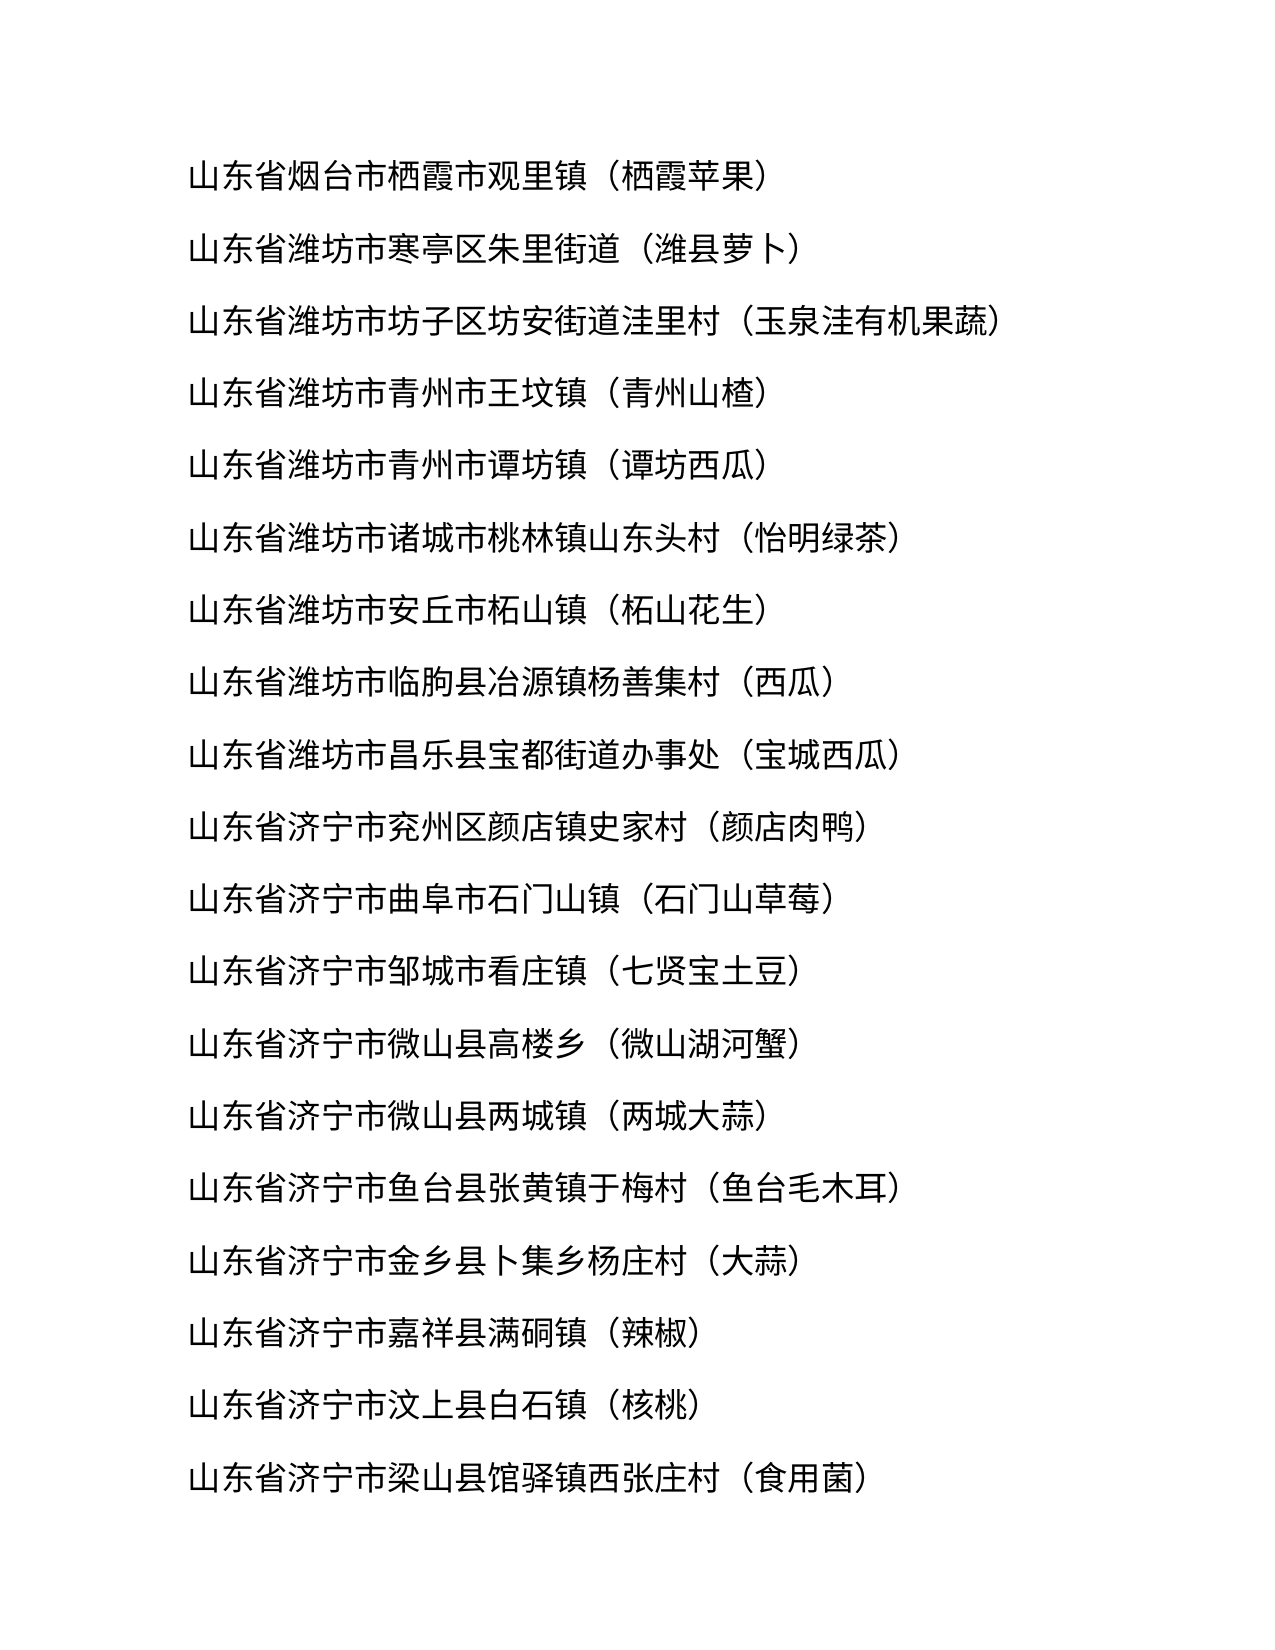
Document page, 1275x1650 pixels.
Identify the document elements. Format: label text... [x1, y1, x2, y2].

text 山东省济宁市鱼台县张黄镇于梅村（鱼台毛木耳） [187, 1162, 1087, 1210]
text 山东省潍坊市诸城市桃林镇山东头村（怡明绿茶） [187, 511, 1087, 560]
text 山东省潍坊市坊子区坊安街道洼里村（玉泉洼有机果蔬） [187, 294, 1087, 343]
text 山东省济宁市兖州区颜店镇史家村（颜店肉鸭） [187, 801, 1087, 849]
text 山东省济宁市汶上县白石镇（核桃） [187, 1379, 1087, 1427]
text 山东省济宁市邹城市看庄镇（七贤宝土豆） [187, 945, 1087, 993]
text 山东省济宁市微山县高楼乡（微山湖河蟹） [187, 1017, 1087, 1066]
text 山东省潍坊市昌乐县宝都街道办事处（宝城西瓜） [187, 728, 1087, 777]
text 山东省潍坊市青州市王坟镇（青州山楂） [187, 367, 1087, 415]
text 山东省潍坊市寒亭区朱里街道（潍县萝卜） [187, 222, 1087, 271]
text 山东省济宁市曲阜市石门山镇（石门山草莓） [187, 873, 1087, 921]
text 山东省潍坊市安丘市柘山镇（柘山花生） [187, 584, 1087, 632]
text 山东省潍坊市临朐县冶源镇杨善集村（西瓜） [187, 656, 1087, 704]
text 山东省济宁市嘉祥县满硐镇（辣椒） [187, 1307, 1087, 1355]
text 山东省济宁市梁山县馆驿镇西张庄村（食用菌） [187, 1451, 1087, 1499]
text 山东省潍坊市青州市谭坊镇（谭坊西瓜） [187, 439, 1087, 487]
text 山东省烟台市栖霞市观里镇（栖霞苹果） [187, 150, 1087, 198]
text 山东省济宁市微山县两城镇（两城大蒜） [187, 1090, 1087, 1138]
text 山东省济宁市金乡县卜集乡杨庄村（大蒜） [187, 1234, 1087, 1283]
